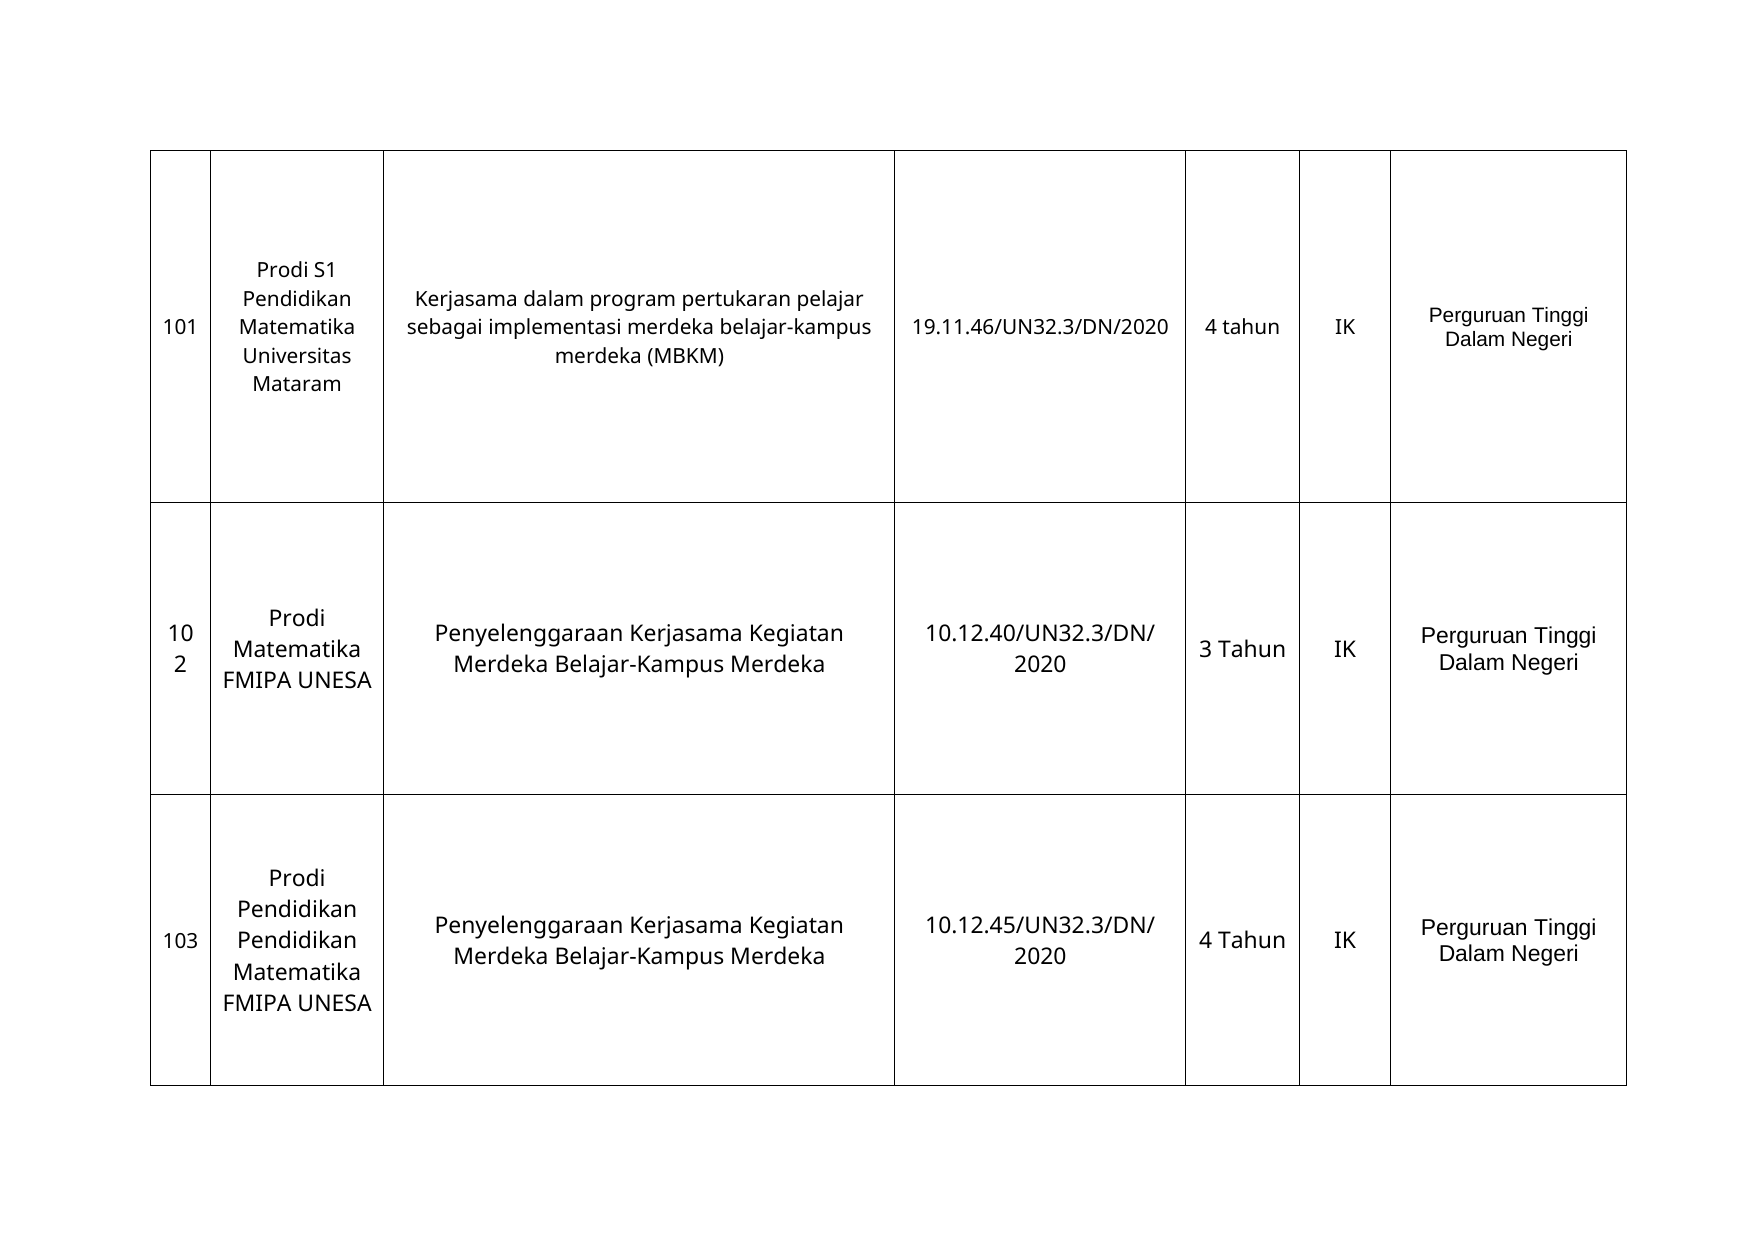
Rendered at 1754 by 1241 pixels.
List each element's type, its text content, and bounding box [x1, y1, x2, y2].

table_cell 103 [151, 795, 210, 1085]
table_cell 3 Tahun [1186, 503, 1299, 794]
table_cell 4 tahun [1186, 151, 1299, 502]
table_cell 10.12.40/UN32.3/DN/2020 [895, 503, 1185, 794]
table_cell Kerjasama dalam program pertukaran pelajar sebagai implementasi merdeka belajar-kampus merdeka (MBKM) [384, 151, 894, 502]
table_cell IK [1300, 151, 1390, 502]
table_cell Perguruan Tinggi Dalam Negeri [1391, 503, 1626, 794]
table_cell 10.12.45/UN32.3/DN/2020 [895, 795, 1185, 1085]
table_cell IK [1300, 795, 1390, 1085]
table_cell IK [1300, 503, 1390, 794]
table_cell Prodi Pendidikan Pendidikan Matematika FMIPA UNESA [211, 795, 383, 1085]
table_cell Penyelenggaraan Kerjasama Kegiatan Merdeka Belajar-Kampus Merdeka [384, 503, 894, 794]
table_cell 102 [151, 503, 210, 794]
table_cell Prodi S1 Pendidikan Matematika Universitas Mataram [211, 151, 383, 502]
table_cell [1391, 795, 1626, 1085]
table_cell 19.11.46/UN32.3/DN/2020 [895, 151, 1185, 502]
table_cell Prodi Matematika FMIPA UNESA [211, 503, 383, 794]
table_cell 4 Tahun [1186, 795, 1299, 1085]
table_cell 101 [151, 151, 210, 502]
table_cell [384, 795, 894, 1085]
table_cell Perguruan Tinggi Dalam Negeri [1391, 151, 1626, 502]
